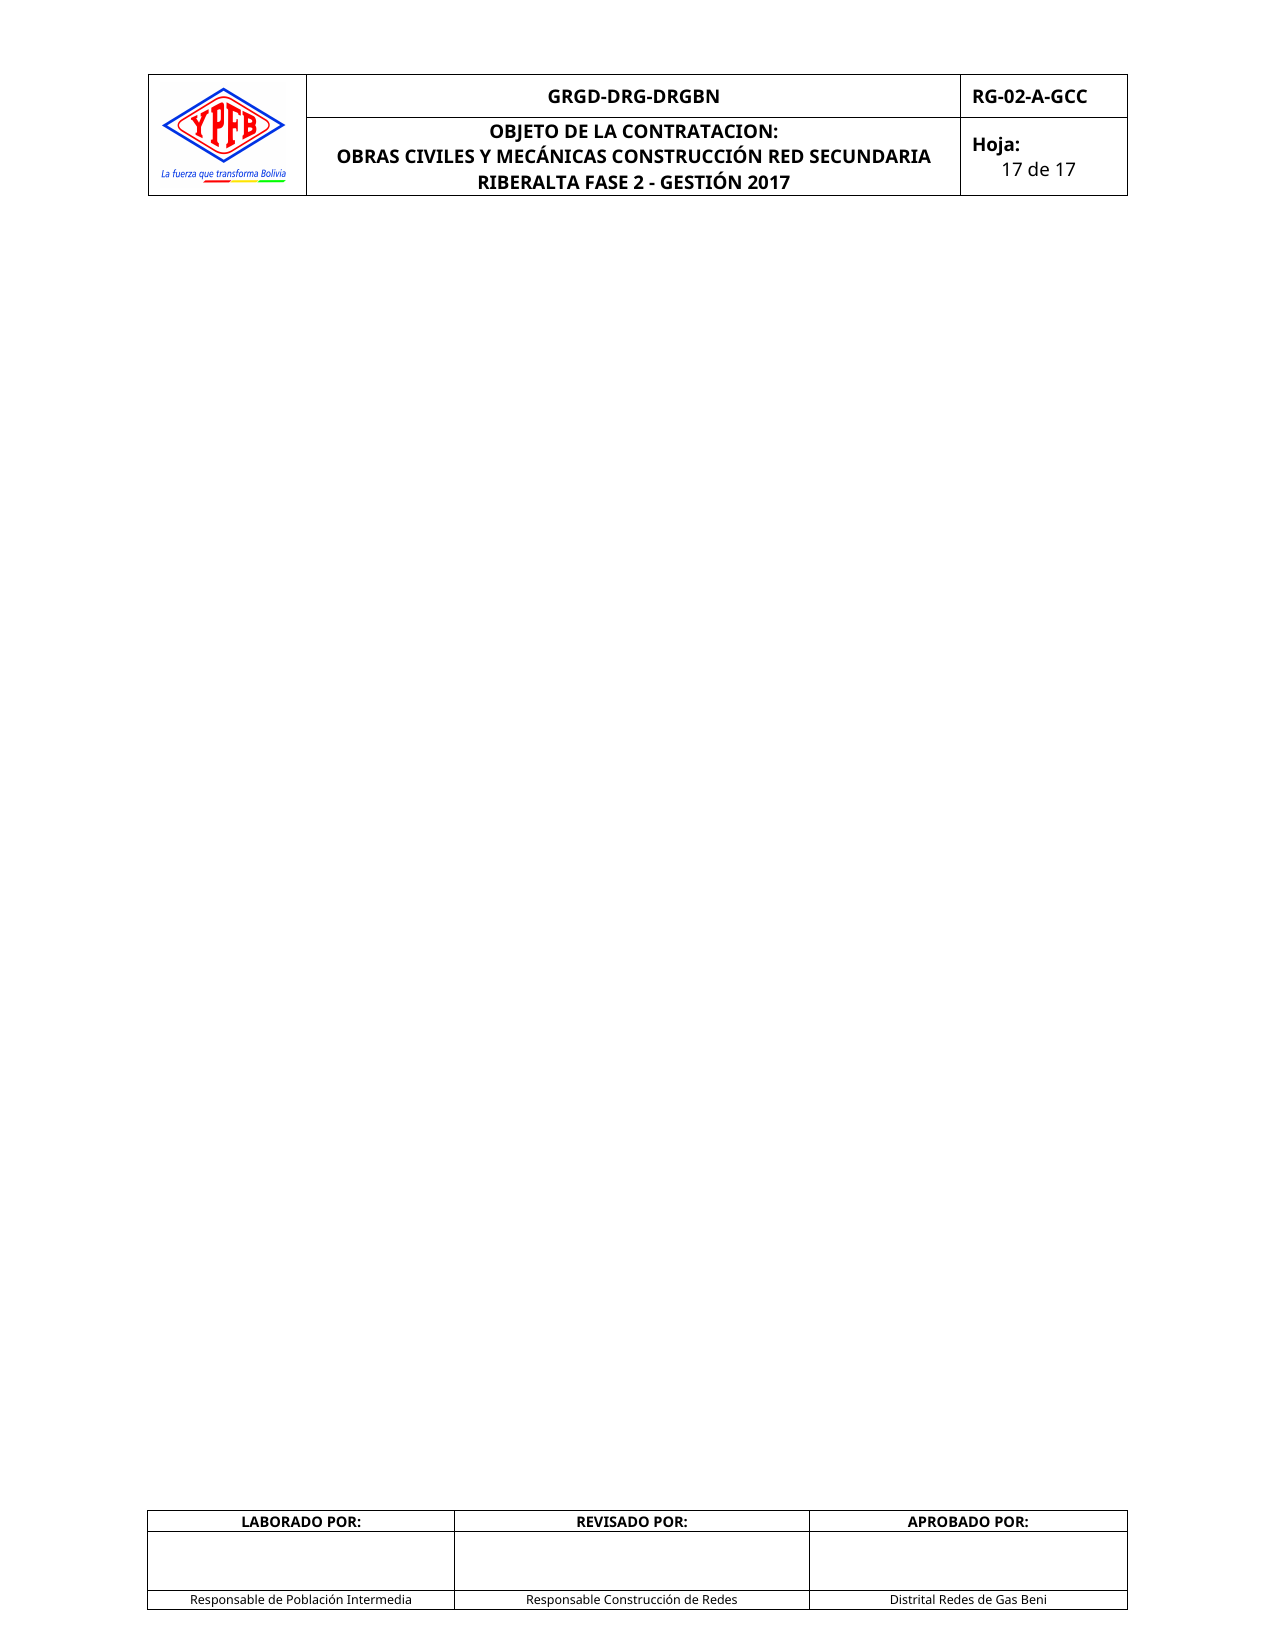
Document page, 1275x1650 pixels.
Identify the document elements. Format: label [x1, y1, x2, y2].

picture [159, 82, 287, 188]
